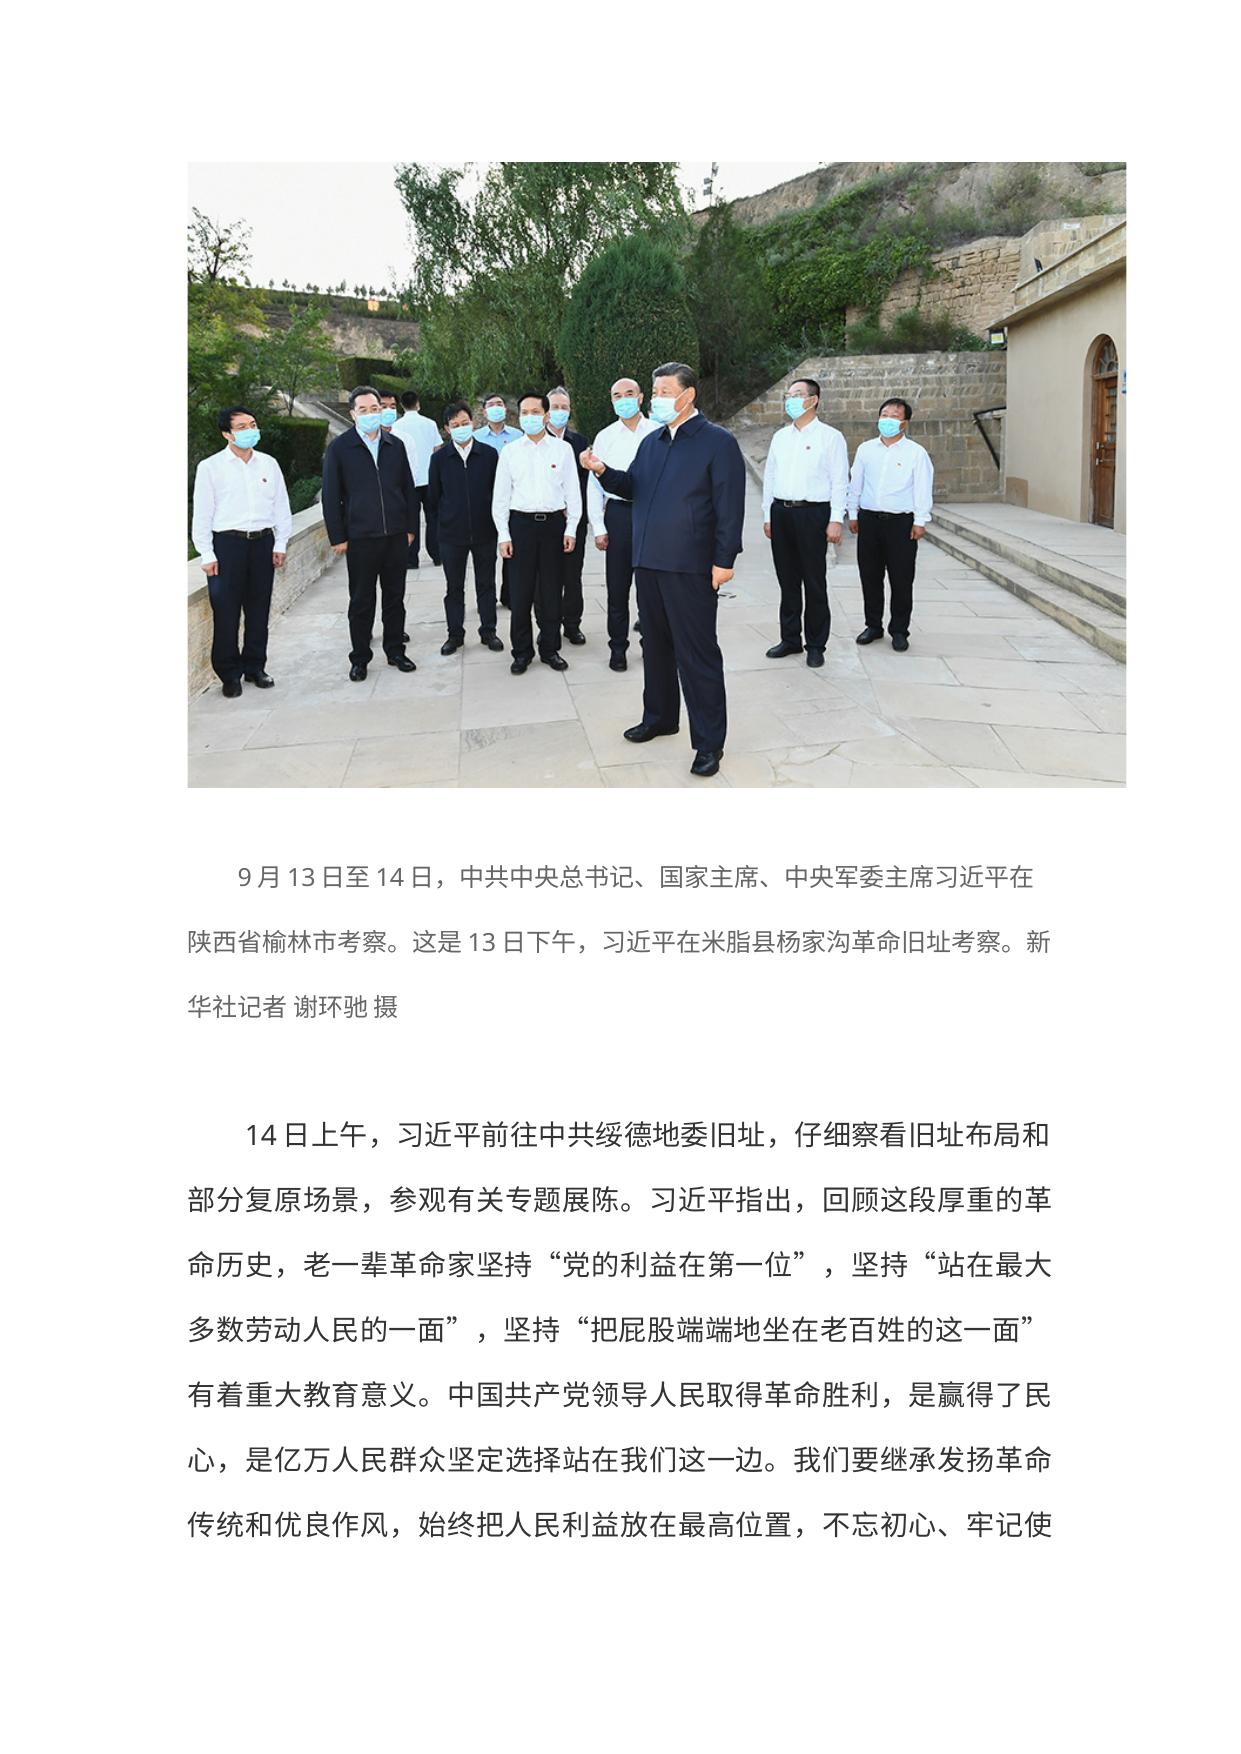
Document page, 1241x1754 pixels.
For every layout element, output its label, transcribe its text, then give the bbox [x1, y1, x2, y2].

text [187, 1101, 1053, 1556]
picture [187, 162, 1127, 788]
title 9月13日至14日，中共中央总书记、国家主席、中央军委主席习近平在陕西省榆林市考察。这是13日下午，习近平在米脂县杨家沟革命旧址考察。新华社记者 谢环驰 摄 [187, 843, 1053, 1038]
